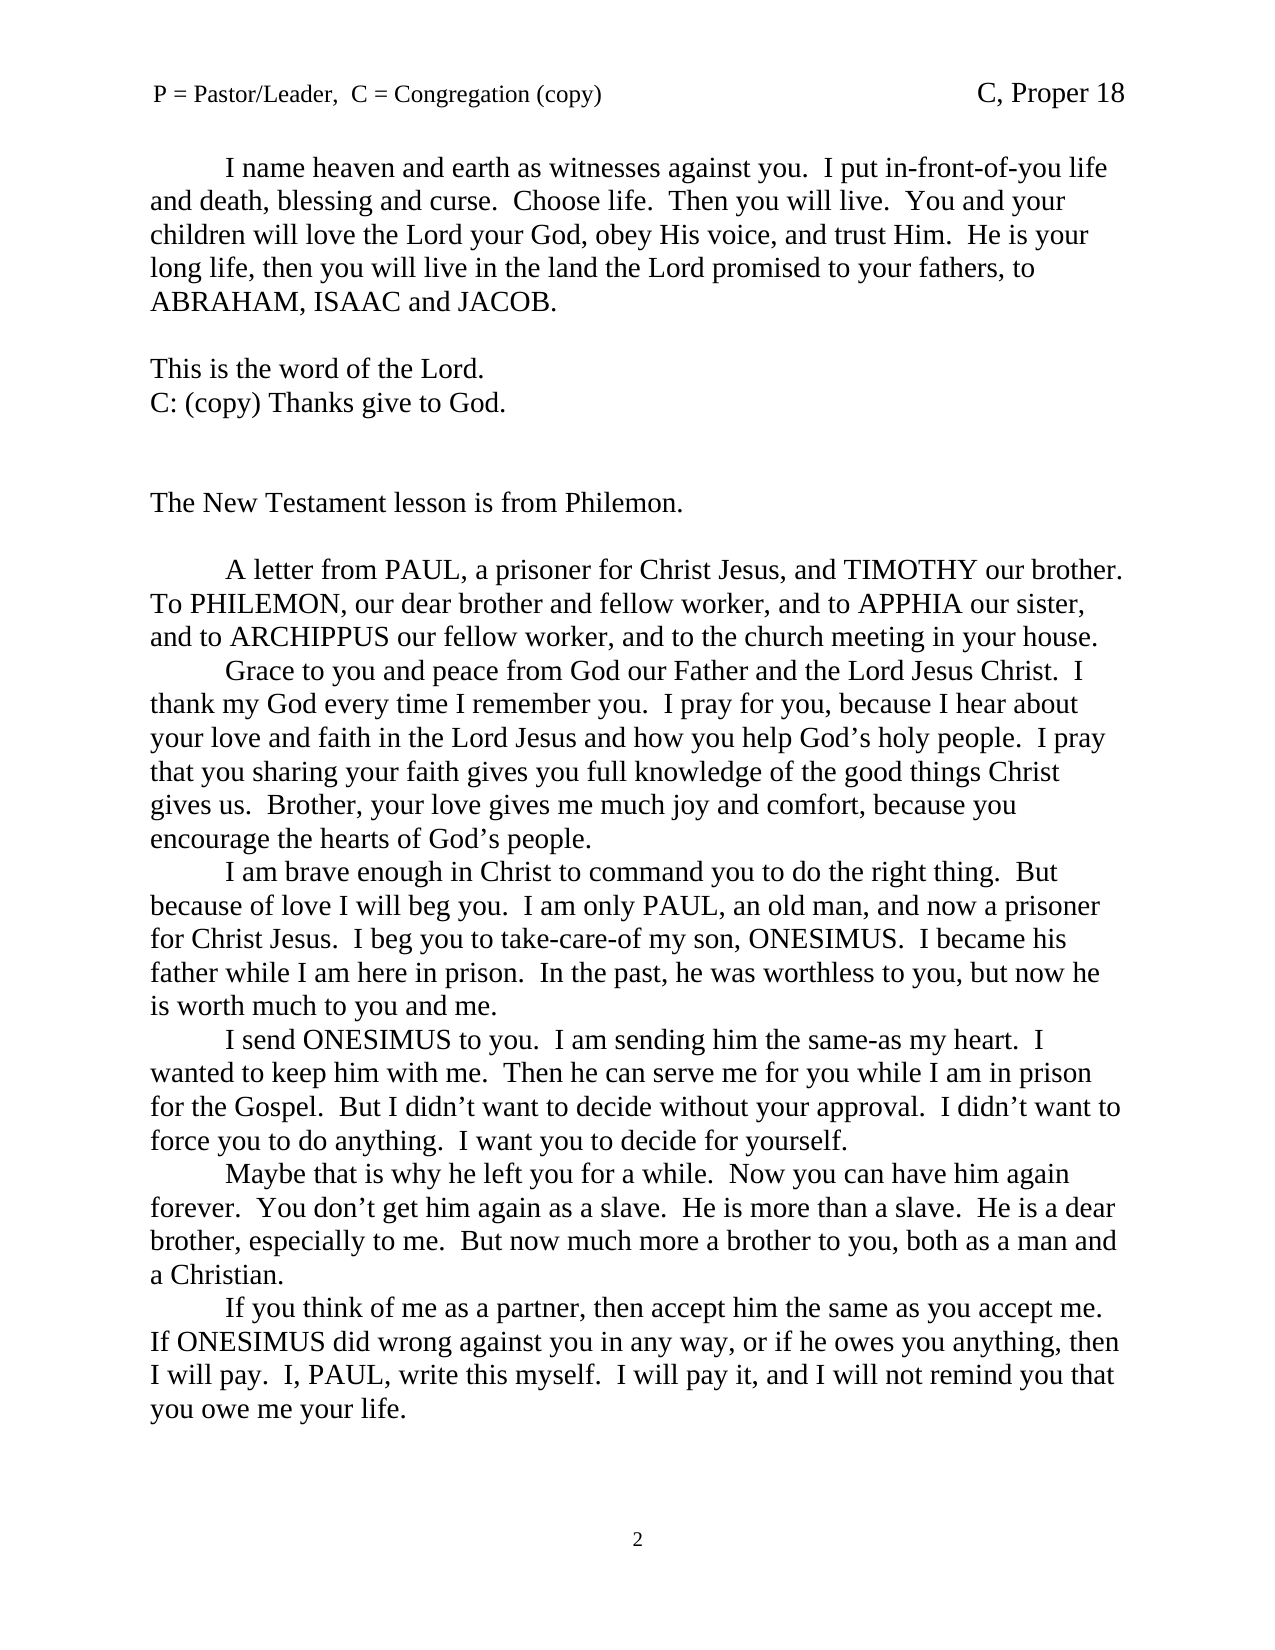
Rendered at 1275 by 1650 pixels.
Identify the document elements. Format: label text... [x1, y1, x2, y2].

text This is the word of the Lord. [150, 351, 1125, 385]
text A letter from PAUL, a prisoner for Christ Jesus, and TIMOTHY our brother. To PHILEMON, our dear brother and fellow worker, and to APPHIA our sister, and to ARCHIPPUS our fellow worker, and to the church meeting in your house. [150, 552, 1125, 653]
text I am brave enough in Christ to command you to do the right thing. But because of love I will beg you. I am only PAUL, an old man, and now a prisoner for Christ Jesus. I beg you to take-care-of my son, ONESIMUS. I became his father while I am here in prison. In the past, he was worthless to you, but now he is worth much to you and me. [150, 854, 1125, 1022]
text If you think of me as a partner, then accept him the same as you accept me. If ONESIMUS did wrong against you in any way, or if he owes you anything, then I will pay. I, PAUL, write this myself. I will pay it, and I will not remind you that you owe me your life. [150, 1290, 1125, 1424]
text Maybe that is why he left you for a while. Now you can have him again forever. You don’t get him again as a slave. He is more than a slave. He is a dear brother, especially to me. But now much more a brother to you, both as a man and a Christian. [150, 1156, 1125, 1290]
text The New Testament lesson is from Philemon. [150, 485, 1125, 519]
text Grace to you and peace from God our Father and the Lord Jesus Christ. I thank my God every time I remember you. I pray for you, because I hear about your love and faith in the Lord Jesus and how you help God’s holy people. I pray that you sharing your faith gives you full knowledge of the good things Christ gives us. Brother, your love gives me much joy and comfort, because you encourage the hearts of God’s people. [150, 653, 1125, 854]
text I send ONESIMUS to you. I am sending him the same-as my heart. I wanted to keep him with me. Then he can serve me for you while I am in prison for the Gospel. But I didn’t want to decide without your approval. I didn’t want to force you to do anything. I want you to decide for yourself. [150, 1022, 1125, 1156]
text C: (copy) Thanks give to God. [150, 385, 1125, 418]
text I name heaven and earth as witnesses against you. I put in-front-of-you life and death, blessing and curse. Choose life. Then you will live. You and your children will love the Lord your God, obey His voice, and trust Him. He is your long life, then you will live in the land the Lord promised to your fathers, to ABRAHAM, ISAAC and JACOB. [150, 150, 1125, 318]
